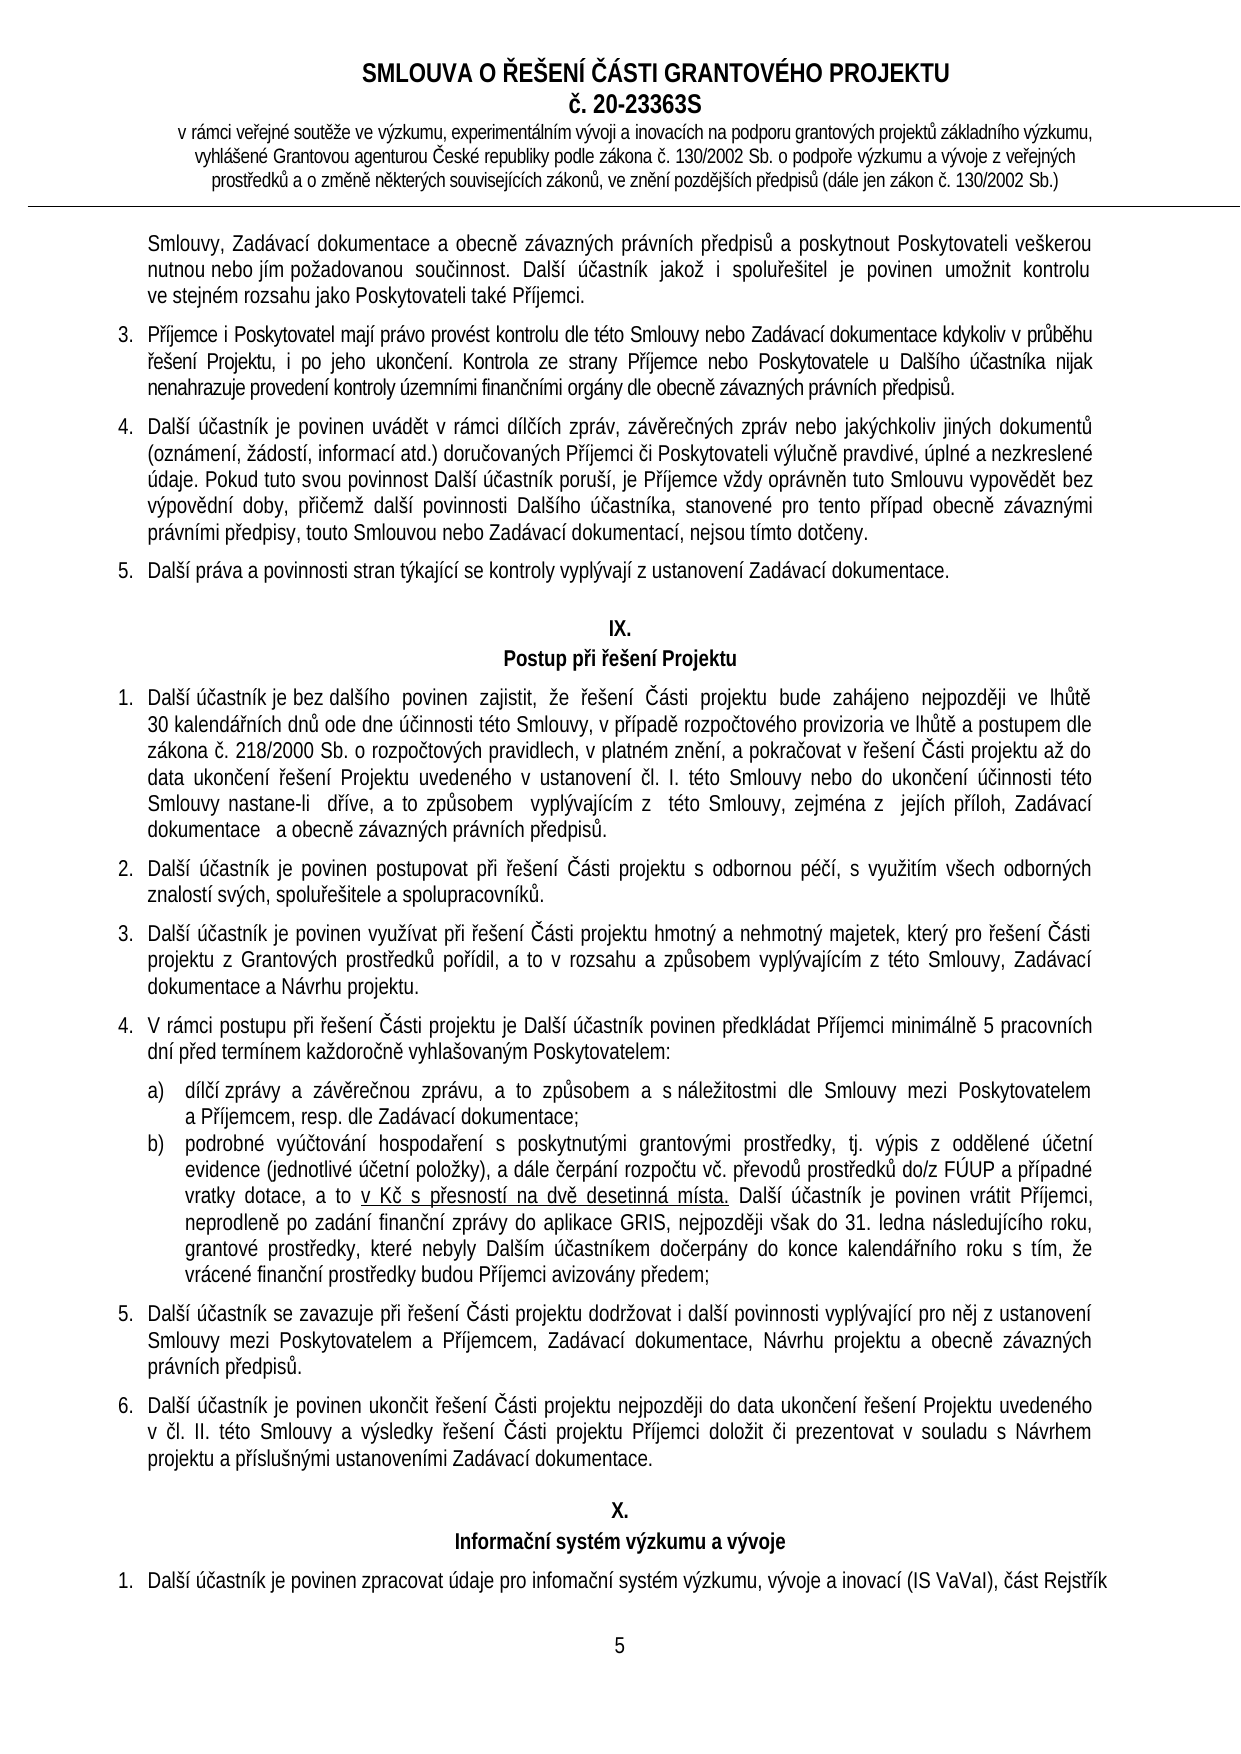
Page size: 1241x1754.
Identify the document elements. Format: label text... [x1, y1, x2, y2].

text Smlouvy, Zadávací dokumentace a obecně závazných právních předpisů a poskytnout Poskytovateli veškerou nutnou nebo jím požadovanou součinnost. Další účastník jakož i spoluřešitel je povinen umožnit kontrolu ve stejném rozsahu jako Poskytovateli také Příjemci. [147, 230, 1092, 309]
list Další účastník je povinen ukončit řešení Části projektu nejpozději do data ukončení řešení Projektu uvedeného v čl. II. této Smlouvy a výsledky řešení Části projektu Příjemci doložit či prezentovat v souladu s Návrhem projektu a příslušnými ustanoveními Zadávací dokumentace. [118, 1392, 1093, 1471]
list dílčí zprávy a závěrečnou zprávu, a to způsobem a s náležitostmi dle Smlouvy mezi Poskytovatelem a Příjemcem, resp. dle Zadávací dokumentace; [147, 1077, 1093, 1130]
text Postup při řešení Projektu [289, 645, 951, 672]
subtitle X. [289, 1497, 951, 1524]
list Další účastník je bez dalšího povinen zajistit, že řešení Části projektu bude zahájeno nejpozději ve lhůtě 30 kalendářních dnů ode dne účinnosti této Smlouvy, v případě rozpočtového provizoria ve lhůtě a postupem dle zákona č. 218/2000 Sb. o rozpočtových pravidlech, v platném znění, a pokračovat v řešení Části projektu až do data ukončení řešení Projektu uvedeného v ustanovení čl. I. této Smlouvy nebo do ukončení účinnosti této Smlouvy nastane-li dříve, a to způsobem vyplývajícím z této Smlouvy, zejména z jejích příloh, Zadávací dokumentace a obecně závazných právních předpisů. [118, 684, 1093, 842]
list Příjemce i Poskytovatel mají právo provést kontrolu dle této Smlouvy nebo Zadávací dokumentace kdykoliv v průběhu řešení Projektu, i po jeho ukončení. Kontrola ze strany Příjemce nebo Poskytovatele u Dalšího účastníka nijak nenahrazuje provedení kontroly územními finančními orgány dle obecně závazných právních předpisů. [118, 321, 1093, 401]
list Další práva a povinnosti stran týkající se kontroly vyplývají z ustanovení Zadávací dokumentace. [118, 557, 1109, 584]
list Další účastník je povinen využívat při řešení Části projektu hmotný a nehmotný majetek, který pro řešení Části projektu z Grantových prostředků pořídil, a to v rozsahu a způsobem vyplývajícím z této Smlouvy, Zadávací dokumentace a Návrhu projektu. [118, 920, 1092, 999]
list Další účastník je povinen uvádět v rámci dílčích zpráv, závěrečných zpráv nebo jakýchkoliv jiných dokumentů (oznámení, žádostí, informací atd.) doručovaných Příjemci či Poskytovateli výlučně pravdivé, úplné a nezkreslené údaje. Pokud tuto svou povinnost Další účastník poruší, je Příjemce vždy oprávněn tuto Smlouvu vypovědět bez výpovědní doby, přičemž další povinnosti Dalšího účastníka, stanovené pro tento případ obecně závaznými právními předpisy, touto Smlouvou nebo Zadávací dokumentací, nejsou tímto dotčeny. [118, 413, 1093, 545]
list Další účastník je povinen zpracovat údaje pro infomační systém výzkumu, vývoje a inovací (IS VaVaI), část Rejstřík [118, 1567, 1109, 1593]
text Informační systém výzkumu a vývoje [289, 1528, 951, 1554]
list V rámci postupu při řešení Části projektu je Další účastník povinen předkládat Příjemci minimálně 5 pracovních dní před termínem každoročně vyhlašovaným Poskytovatelem: [118, 1012, 1093, 1064]
list podrobné vyúčtování hospodaření s poskytnutými grantovými prostředky, tj. výpis z oddělené účetní evidence (jednotlivé účetní položky), a dále čerpání rozpočtu vč. převodů prostředků do/z FÚUP a případné vratky dotace, a to v Kč s přesností na dvě desetinná místa. Další účastník je povinen vrátit Příjemci, neprodleně po zadání finanční zprávy do aplikace GRIS, nejpozději však do 31. ledna následujícího roku, grantové prostředky, které nebyly Dalším účastníkem dočerpány do konce kalendářního roku s tím, že vrácené finanční prostředky budou Příjemci avizovány předem; [147, 1130, 1093, 1288]
subtitle IX. [289, 615, 951, 641]
list Další účastník se zavazuje při řešení Části projektu dodržovat i další povinnosti vyplývající pro něj z ustanovení Smlouvy mezi Poskytovatelem a Příjemcem, Zadávací dokumentace, Návrhu projektu a obecně závazných právních předpisů. [118, 1300, 1093, 1379]
list Další účastník je povinen postupovat při řešení Části projektu s odbornou péčí, s využitím všech odborných znalostí svých, spoluřešitele a spolupracovníků. [118, 855, 1092, 908]
